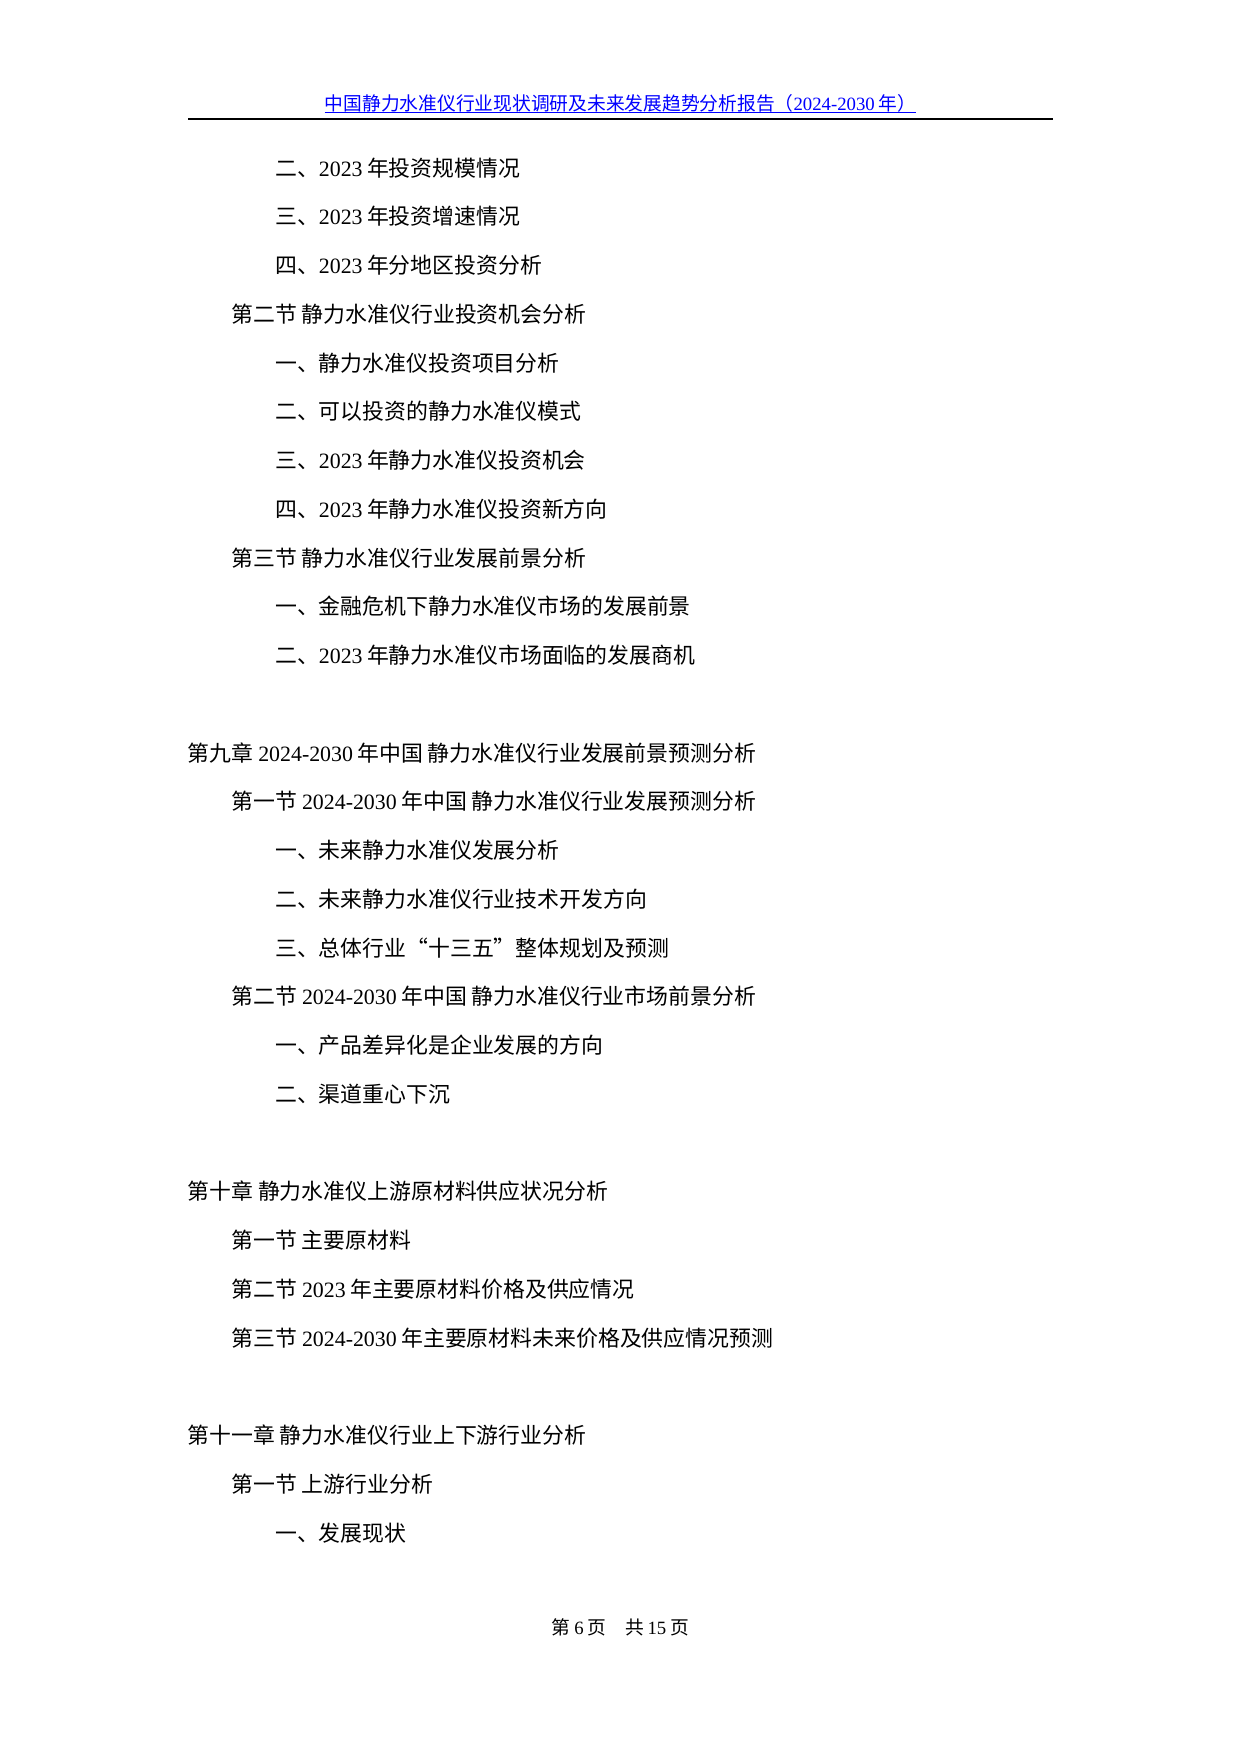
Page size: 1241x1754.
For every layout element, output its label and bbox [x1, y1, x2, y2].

text [187, 150, 1053, 1548]
